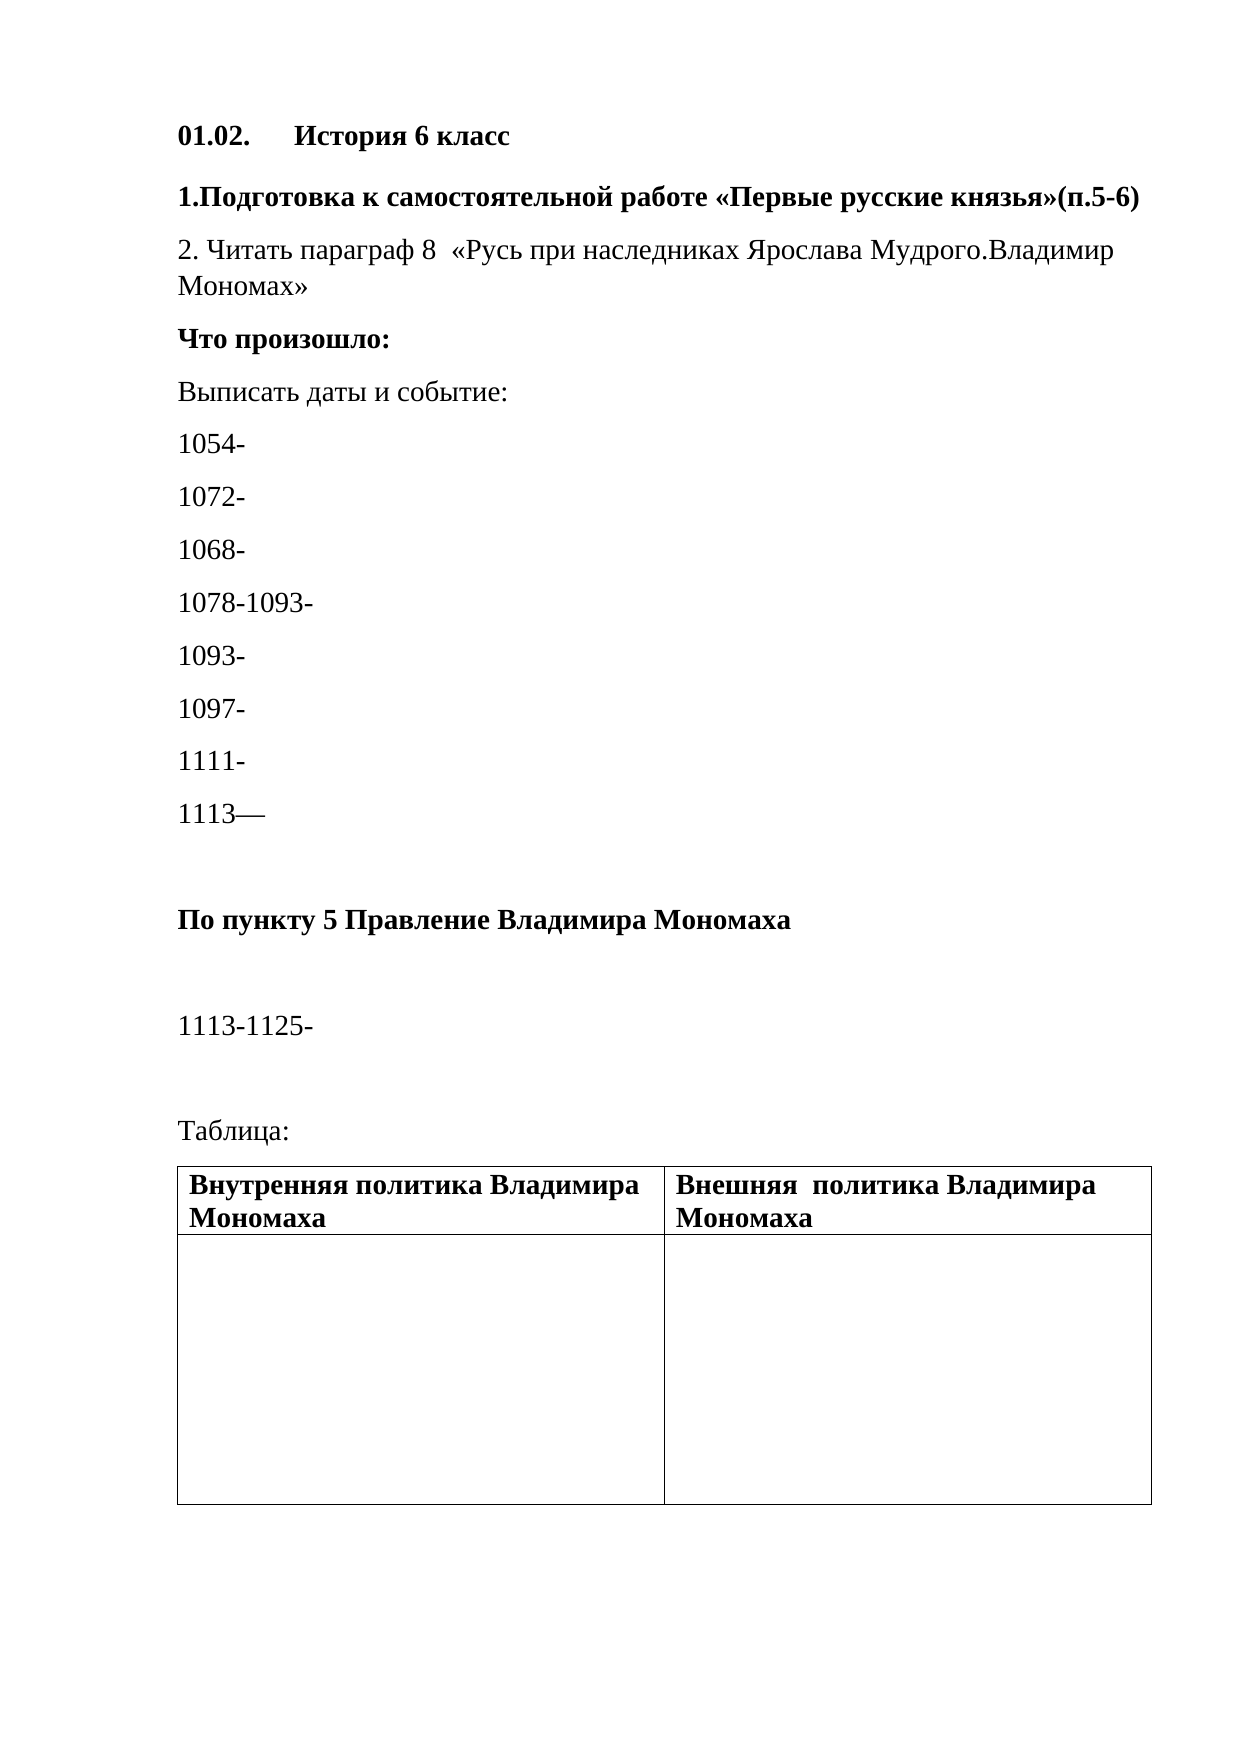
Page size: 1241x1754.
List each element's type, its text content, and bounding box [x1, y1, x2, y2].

table_header Внешняя политика Владимира Мономаха [665, 1167, 1151, 1234]
text 1097- [177, 691, 1152, 724]
text 01.02. История 6 класс [177, 118, 1152, 152]
text По пункту 5 Правление Владимира Мономаха [177, 902, 1152, 936]
table_cell [665, 1235, 1151, 1503]
text 1078-1093- [177, 585, 1152, 619]
text 1072- [177, 479, 1152, 513]
text 1111- [177, 743, 1152, 777]
table_cell [178, 1235, 664, 1503]
table_header Внутренняя политика Владимира Мономаха [178, 1167, 664, 1234]
text 1093- [177, 638, 1152, 671]
text 1113— [177, 796, 1152, 830]
text Таблица: [177, 1113, 1152, 1147]
text Что произошло: [177, 321, 1152, 354]
text 2. Читать параграф 8 «Русь при наследниках Ярослава Мудрого.Владимир Мономах» [177, 232, 1152, 302]
text 1054- [177, 427, 1152, 460]
text 1113-1125- [177, 1008, 1152, 1041]
text Выписать даты и событие: [177, 374, 1152, 407]
text 1.Подготовка к самостоятельной работе «Первые русские князья»(п.5-6) [177, 179, 1152, 213]
text 1068- [177, 532, 1152, 566]
